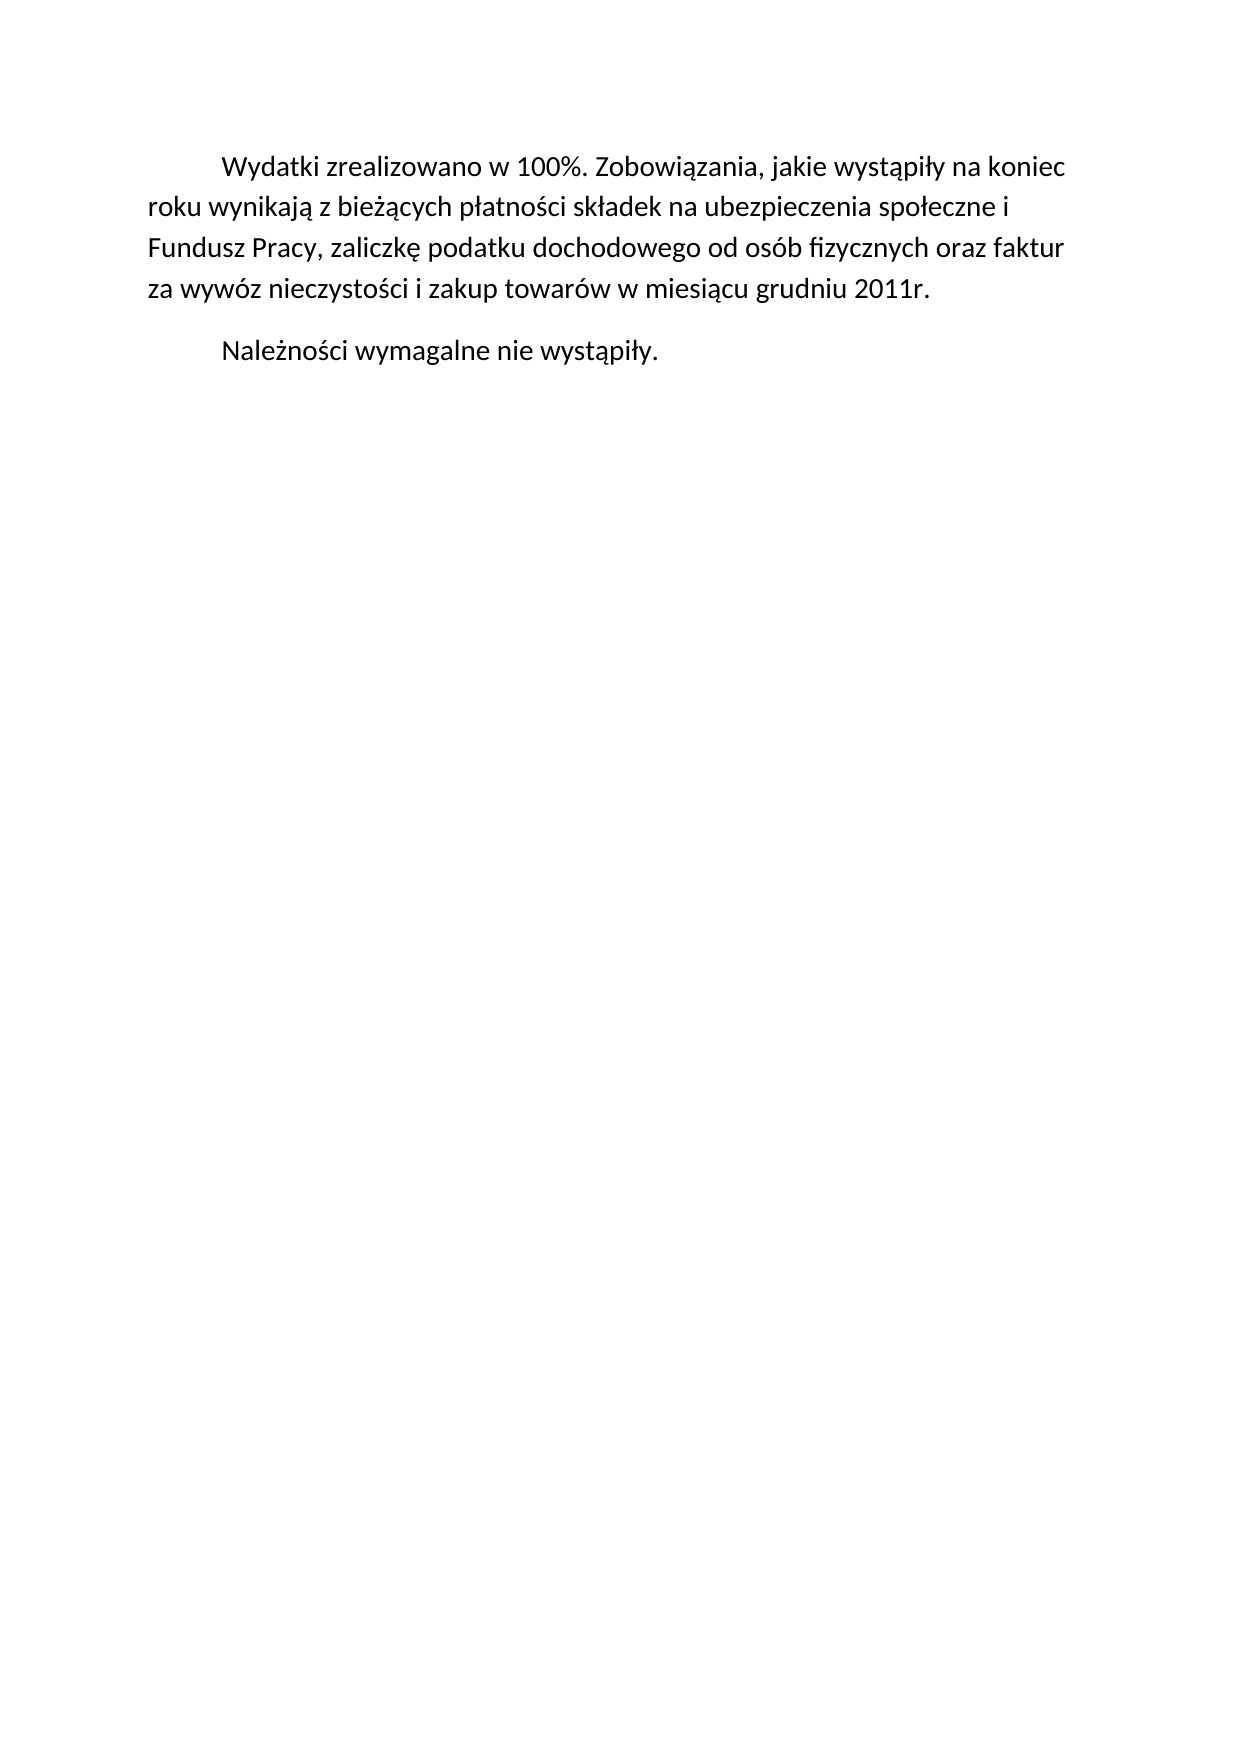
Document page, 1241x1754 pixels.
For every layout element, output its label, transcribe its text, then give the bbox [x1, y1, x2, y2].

text Należności wymagalne nie wystąpiły. [148, 332, 1093, 368]
text Wydatki zrealizowano w 100%. Zobowiązania, jakie wystąpiły na koniec roku wynikają z bieżących płatności składek na ubezpieczenia społeczne i Fundusz Pracy, zaliczkę podatku dochodowego od osób fizycznych oraz faktur za wywóz nieczystości i zakup towarów w miesiącu grudniu 2011r. [148, 148, 1093, 306]
